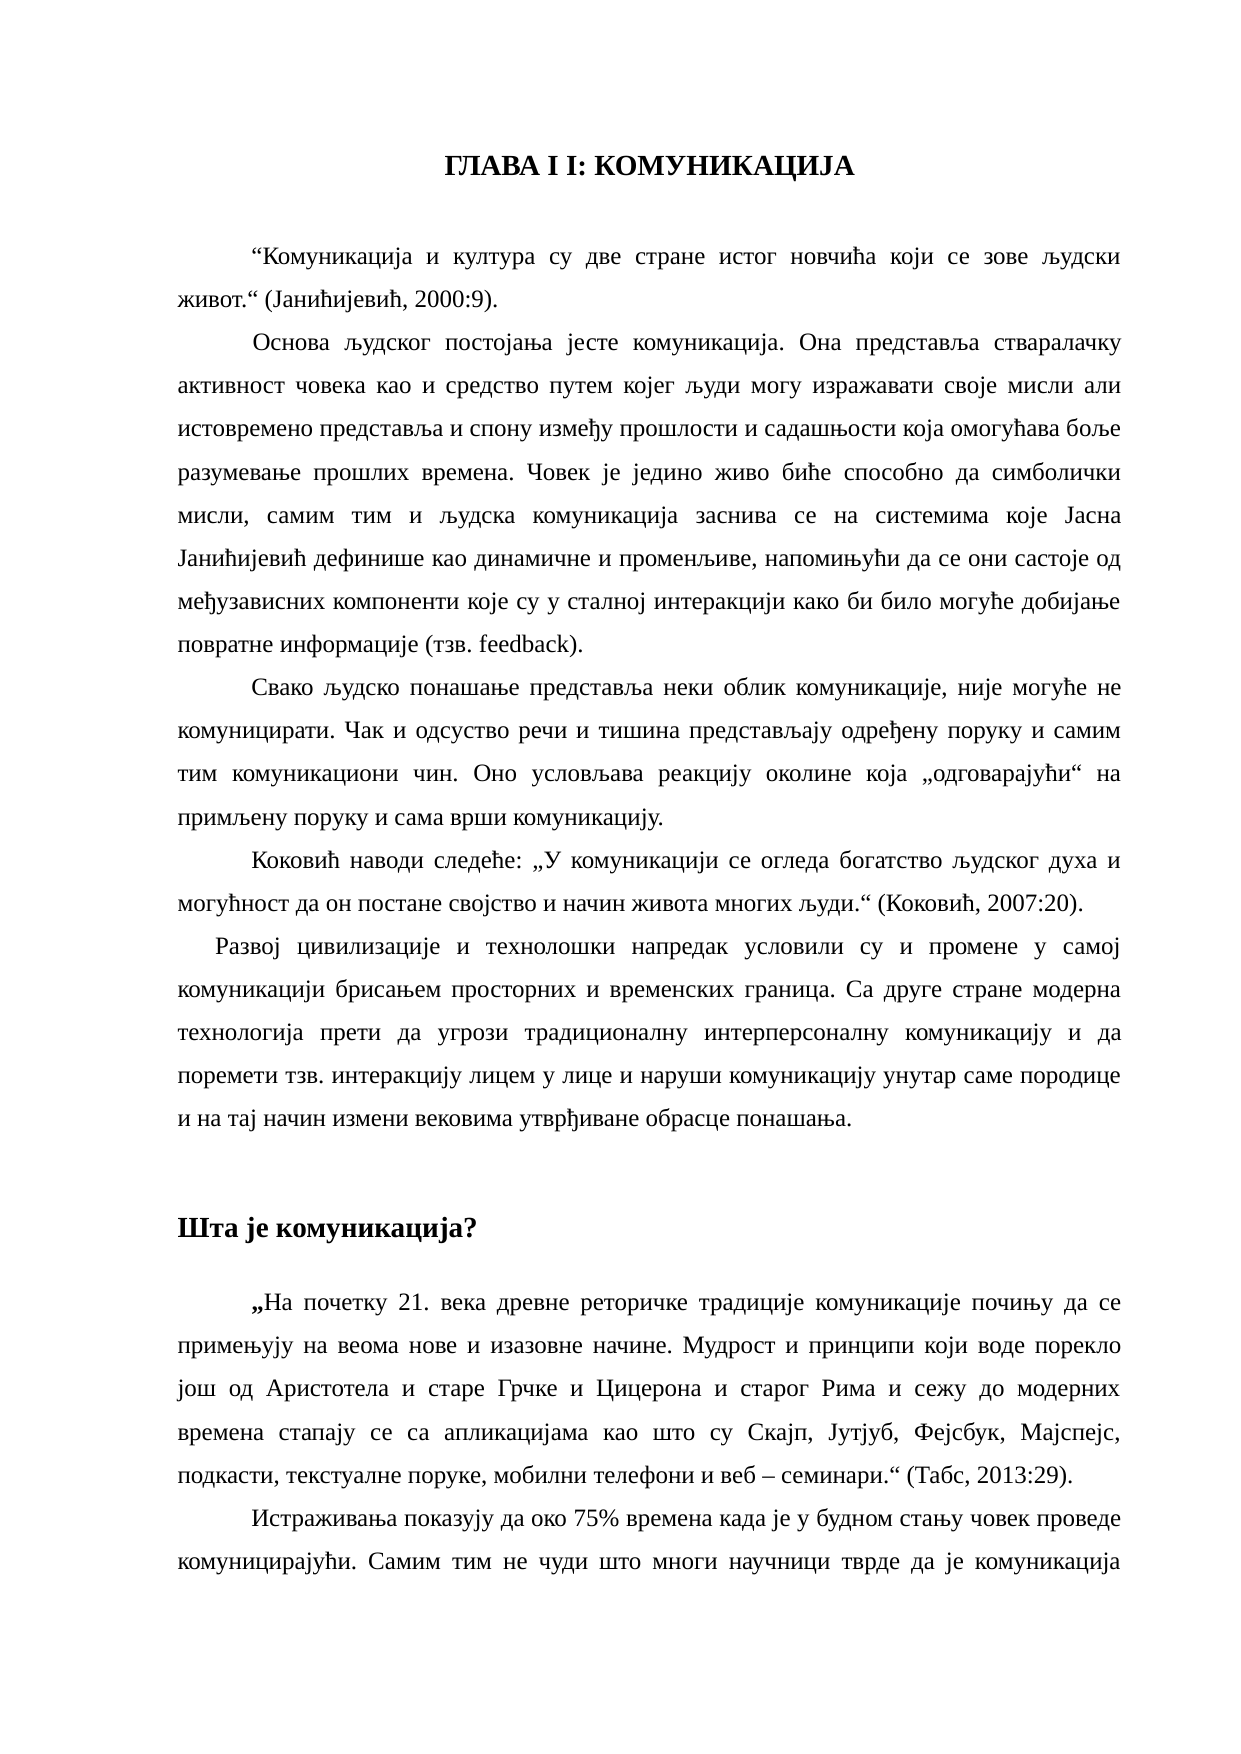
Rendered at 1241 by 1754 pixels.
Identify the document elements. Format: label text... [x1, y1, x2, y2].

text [177, 1503, 1122, 1575]
text Развој цивилизације и технолошки напредак условили су и промене у самој комуникацији брисањем просторних и временских граница. Са друге стране модерна технологија прети да угрози традиционалну интерперсоналну комуникацију и да поремети тзв. интеракцију лицем у лице и наруши комуникацију унутар саме породице и на тај начин измени вековима утврђиване обрасце понашања. [177, 931, 1122, 1132]
text Свако људско понашање представља неки облик комуникације, није могуће не комуницирати. Чак и одсуство речи и тишина представљају одређену поруку и самим тим комуникациони чин. Оно условљава реакцију околине која „одговарајући“ на примљену поруку и сама врши комуникацију. [177, 672, 1122, 830]
text „На почетку 21. века древне реторичке традиције комуникације почињу да се примењују на веома нове и изазовне начине. Мудрост и принципи који воде порекло још од Аристотела и старе Грчке и Цицерона и старог Рима и сежу до модерних времена стапају се са апликацијама као што су Скајп, Јутјуб, Фејсбук, Мајспејс, подкасти, текстуалне поруке, мобилни телефони и веб – семинари.“ (Табс, 2013:29). [177, 1287, 1122, 1488]
subtitle ГЛАВА I I: КОМУНИКАЦИЈА [177, 148, 1122, 181]
text “Комуникација и култура су две стране истог новчића који се зове људски живот.“ (Јанићијевић, 2000:9). [177, 241, 1122, 313]
text Коковић наводи следеће: „У комуникацији се огледа богатство људског духа и могућност да он постане својство и начин живота многих људи.“ (Коковић, 2007:20). [177, 845, 1122, 917]
text Основа људског постојања јесте комуникација. Она представља стваралачку активност човека као и средство путем којег људи могу изражавати своје мисли али истовремено представља и спону између прошлости и садашњости која омогућава боље разумевање прошлих времена. Човек је једино живо биће способно да симболички мисли, самим тим и људска комуникација заснива се на системима које Јасна Јанићијевић дефинише као динамичне и променљиве, напомињући да се они састоје од међузависних компоненти које су у сталној интеракцији како би било могуће добијање повратне информације (тзв. feedback). [177, 327, 1122, 658]
subtitle Шта је комуникација? [177, 1211, 1122, 1244]
